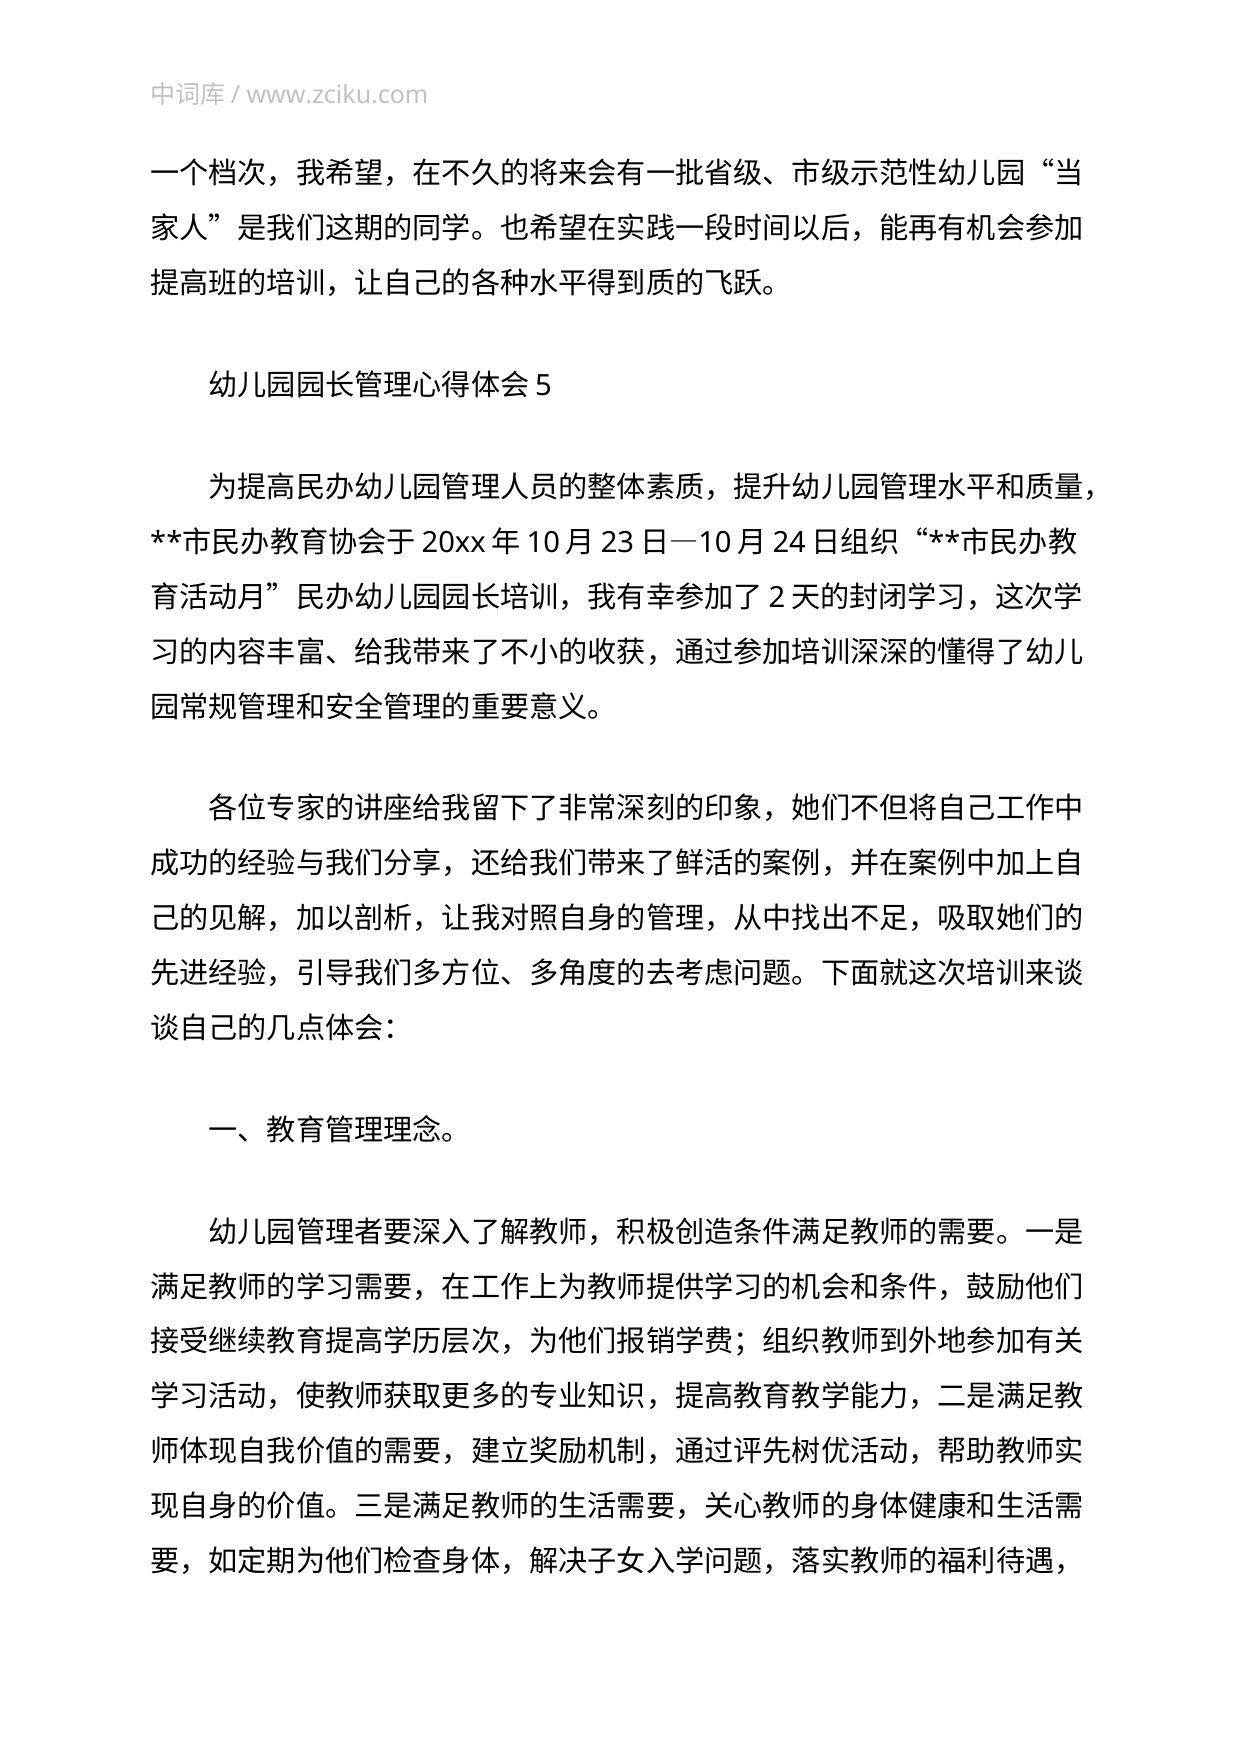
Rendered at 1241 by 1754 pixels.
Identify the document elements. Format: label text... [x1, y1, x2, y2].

text 各位专家的讲座给我留下了非常深刻的印象，她们不但将自己工作中成功的经验与我们分享，还给我们带来了鲜活的案例，并在案例中加上自己的见解，加以剖析，让我对照自身的管理，从中找出不足，吸取她们的先进经验，引导我们多方位、多角度的去考虑问题。下面就这次培训来谈谈自己的几点体会： [150, 785, 1090, 1047]
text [150, 1208, 1090, 1580]
text 一、教育管理理念。 [150, 1106, 1090, 1149]
text 为提高民办幼儿园管理人员的整体素质，提升幼儿园管理水平和质量，**市民办教育协会于20xx年10月23日—10月24日组织“**市民办教育活动月”民办幼儿园园长培训，我有幸参加了2天的封闭学习，这次学习的内容丰富、给我带来了不小的收获，通过参加培训深深的懂得了幼儿园常规管理和安全管理的重要意义。 [150, 463, 1090, 726]
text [150, 150, 1090, 302]
text 幼儿园园长管理心得体会5 [150, 362, 1090, 404]
